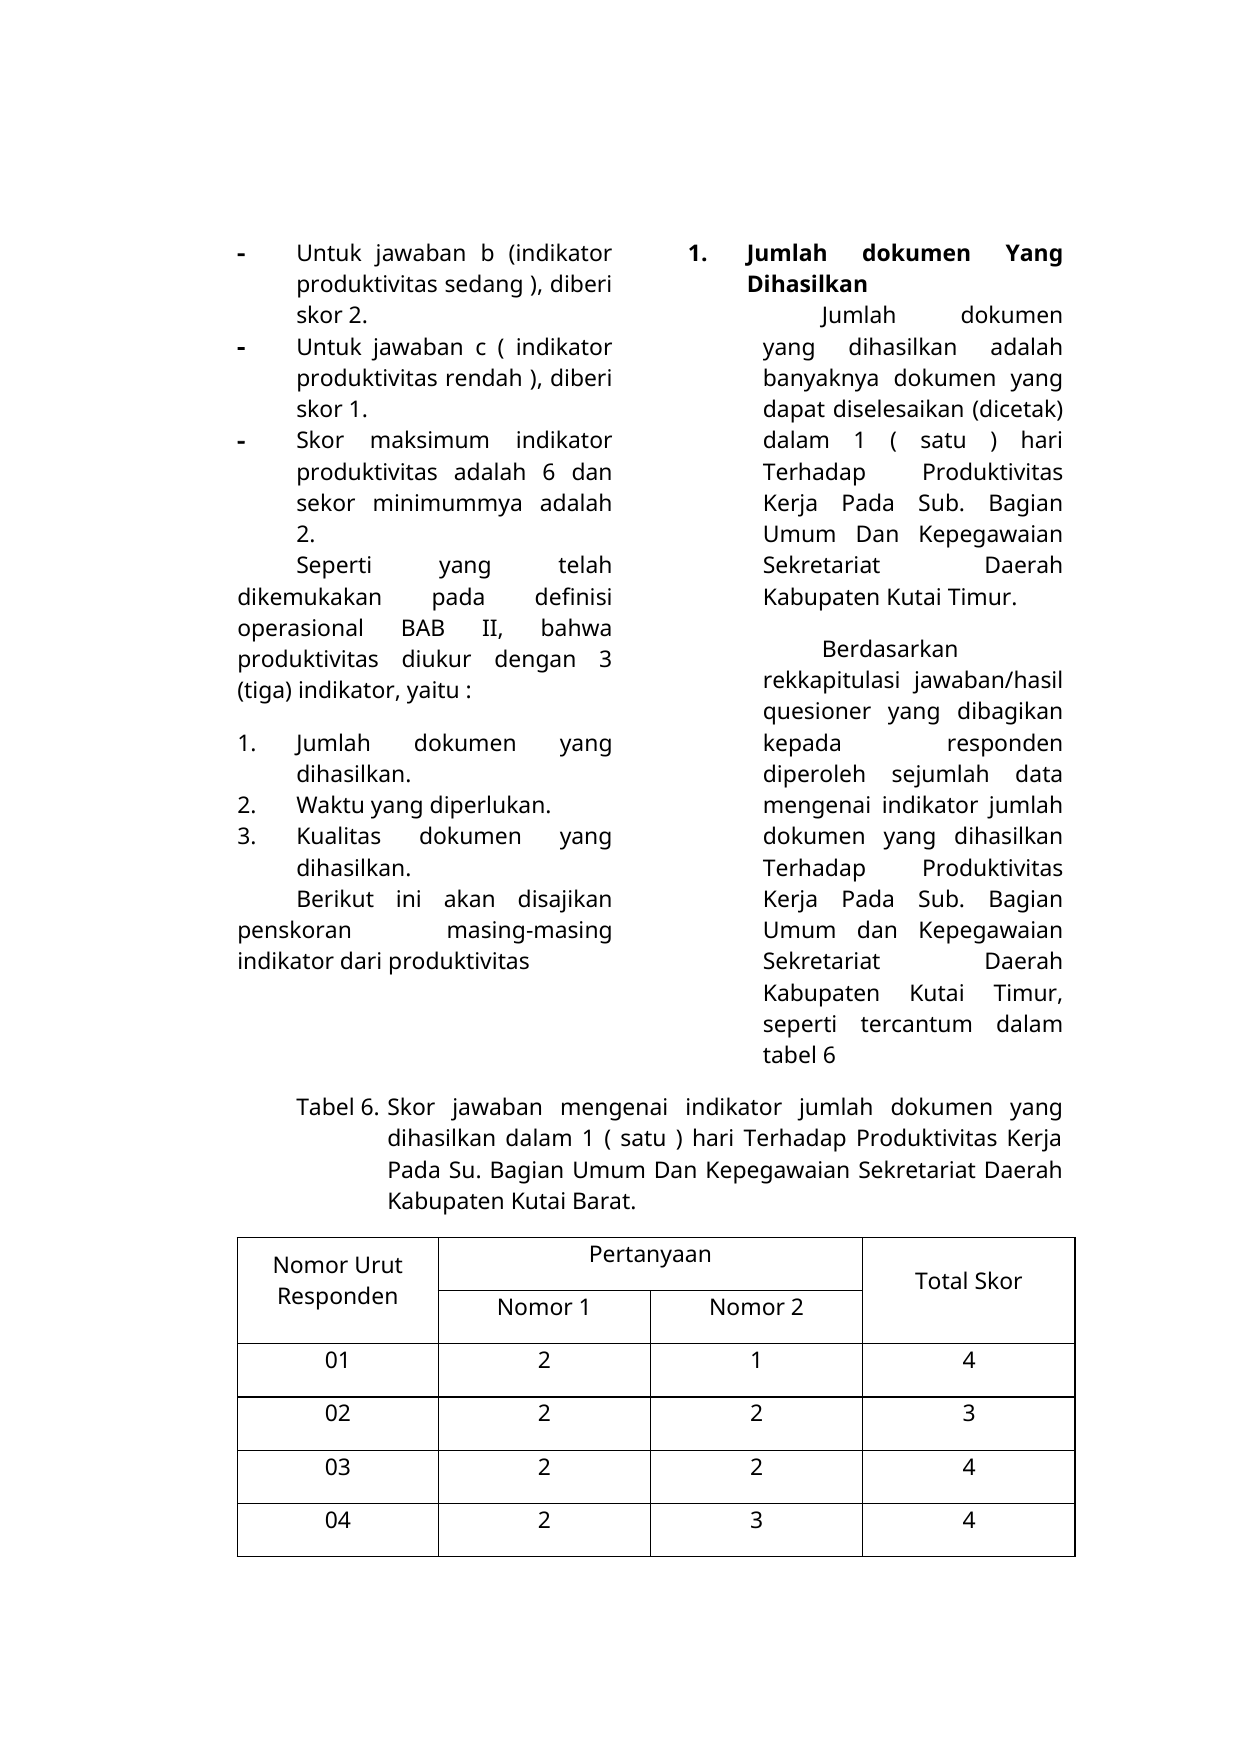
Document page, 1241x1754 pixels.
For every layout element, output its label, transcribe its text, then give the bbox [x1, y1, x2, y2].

text Berdasarkan rekkapitulasi jawaban/hasil quesioner yang dibagikan kepada responden diperoleh sejumlah data mengenai indikator jumlah dokumen yang dihasilkan Terhadap Produktivitas Kerja Pada Sub. Bagian Umum dan Kepegawaian Sekretariat Daerah Kabupaten Kutai Timur, seperti tercantum dalam tabel 6 [763, 633, 1063, 1070]
table_cell 2 [439, 1504, 650, 1556]
table_cell Nomor 1 [439, 1291, 650, 1343]
text Berikut ini akan disajikan penskoran masing-masing indikator dari produktivitas [237, 883, 613, 977]
table_cell Nomor 2 [651, 1291, 862, 1343]
table_cell 2 [439, 1344, 650, 1396]
table_header Total Skor [863, 1238, 1074, 1343]
list Untuk jawaban b (indikator produktivitas sedang ), diberi skor 2. [237, 237, 613, 331]
table_cell 2 [651, 1451, 862, 1503]
list Waktu yang diperlukan. [237, 789, 613, 820]
table_header Nomor Urut Responden [238, 1238, 438, 1343]
table_cell 4 [863, 1344, 1074, 1396]
table_cell 3 [651, 1504, 862, 1556]
text Tabel 6. Skor jawaban mengenai indikator jumlah dokumen yang dihasilkan dalam 1 ( satu ) hari Terhadap Produktivitas Kerja Pada Su. Bagian Umum Dan Kepegawaian Sekretariat Daerah Kabupaten Kutai Barat. [296, 1091, 1063, 1216]
table_cell 2 [439, 1451, 650, 1503]
table_cell 2 [439, 1398, 650, 1449]
table_cell 02 [238, 1398, 438, 1449]
list Kualitas dokumen yang dihasilkan. [237, 820, 613, 883]
table_cell 4 [863, 1451, 1074, 1503]
table_cell 03 [238, 1451, 438, 1503]
list Untuk jawaban c ( indikator produktivitas rendah ), diberi skor 1. [237, 331, 613, 424]
list Jumlah dokumen Yang Dihasilkan [688, 237, 1063, 299]
table_cell 04 [238, 1504, 438, 1556]
list Skor maksimum indikator produktivitas adalah 6 dan sekor minimummya adalah 2. [237, 424, 613, 549]
text Seperti yang telah dikemukakan pada definisi operasional BAB II, bahwa produktivitas diukur dengan 3 (tiga) indikator, yaitu : [237, 549, 613, 706]
table_cell 01 [238, 1344, 438, 1396]
table_cell 4 [863, 1504, 1074, 1556]
table_cell 2 [651, 1398, 862, 1449]
text Jumlah dokumen yang dihasilkan adalah banyaknya dokumen yang dapat diselesaikan (dicetak) dalam 1 ( satu ) hari Terhadap Produktivitas Kerja Pada Sub. Bagian Umum Dan Kepegawaian Sekretariat Daerah Kabupaten Kutai Timur. [763, 299, 1063, 612]
table_cell 1 [651, 1344, 862, 1396]
list Jumlah dokumen yang dihasilkan. [237, 727, 613, 789]
table_header Pertanyaan [439, 1238, 862, 1290]
table_cell 3 [863, 1398, 1074, 1449]
